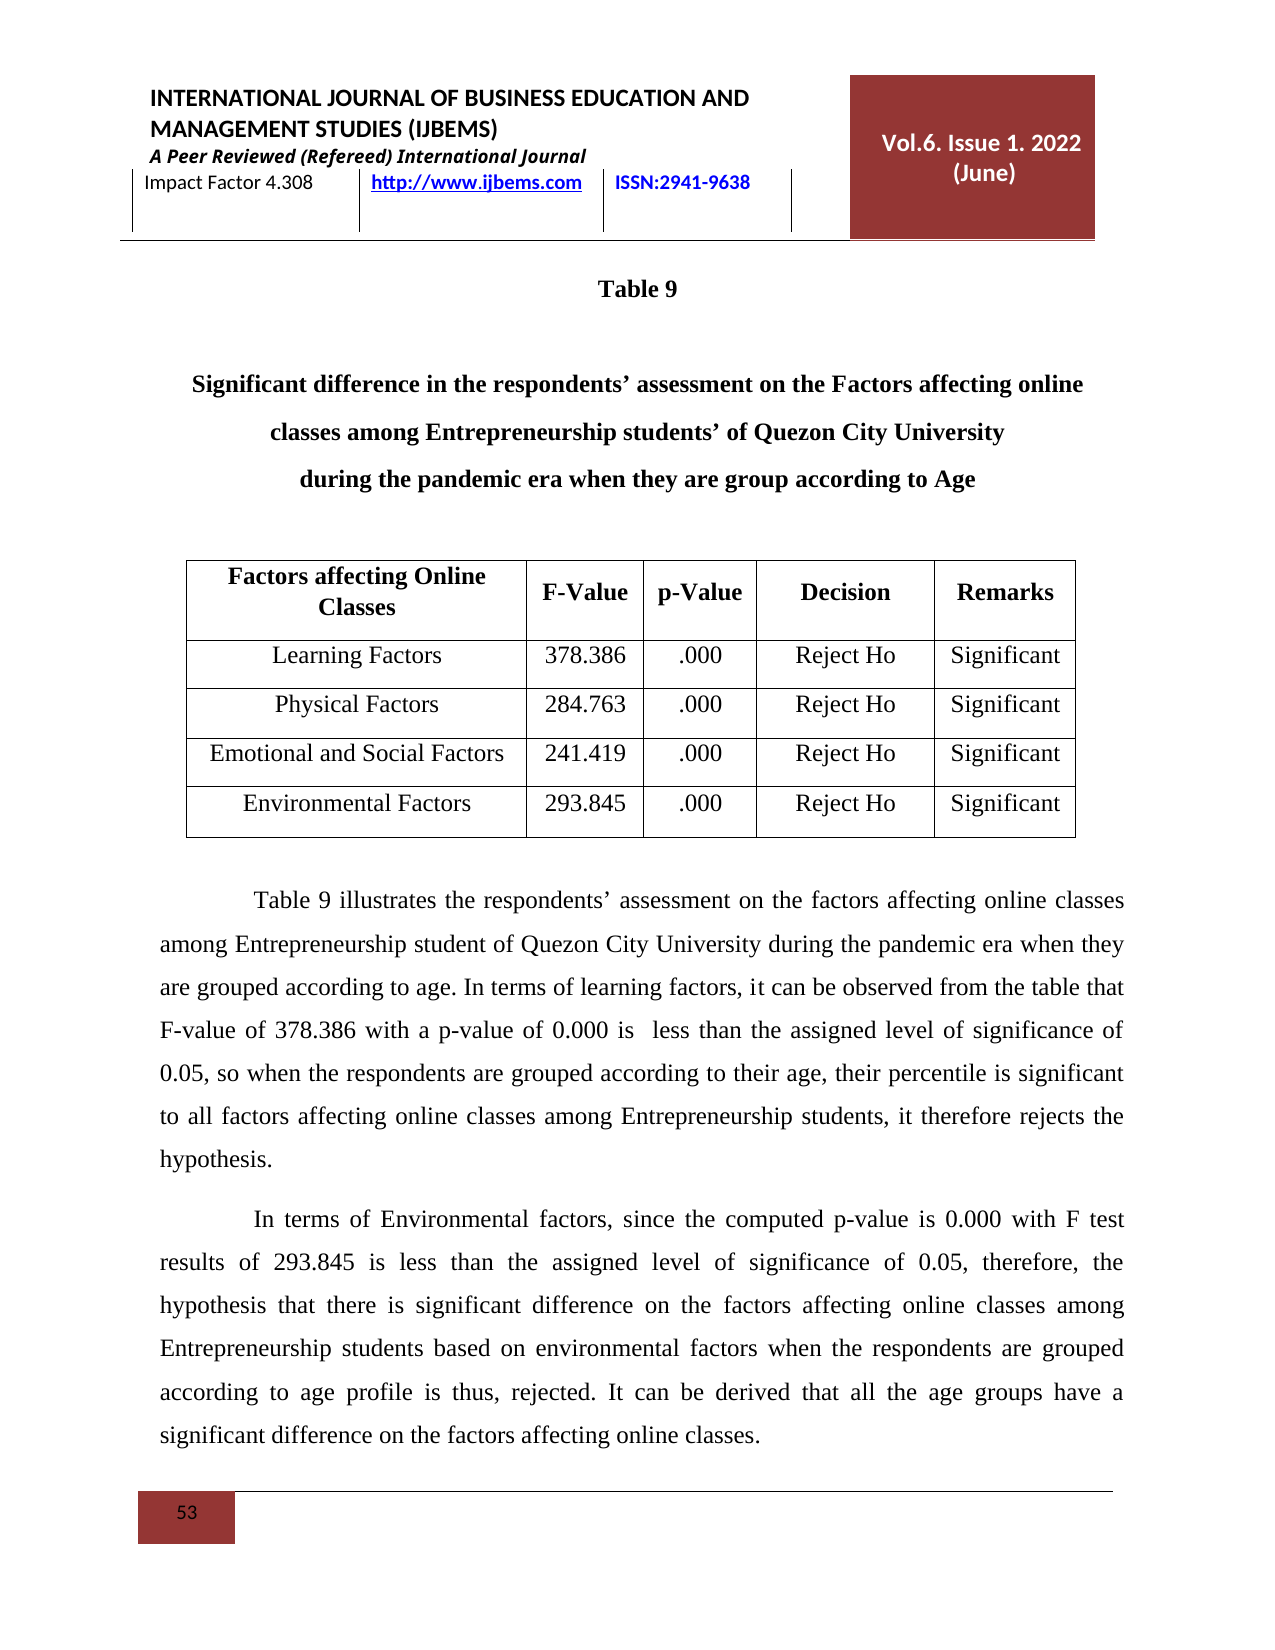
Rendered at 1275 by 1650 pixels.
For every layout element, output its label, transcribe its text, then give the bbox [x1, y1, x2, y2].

table_header Factors affecting Online Classes [187, 561, 526, 639]
table_header Decision [757, 561, 934, 639]
table_cell Significant [935, 689, 1075, 737]
table_cell .000 [644, 641, 756, 688]
table_cell Significant [935, 641, 1075, 688]
text during the pandemic era when they are group according to Age [150, 464, 1125, 493]
table_cell Significant [935, 739, 1075, 786]
table_header F-Value [527, 561, 643, 639]
table_cell Significant [935, 787, 1075, 837]
table_cell 284.763 [527, 689, 643, 737]
table_cell Reject Ho [757, 689, 934, 737]
table_cell Reject Ho [757, 787, 934, 837]
table_cell Reject Ho [757, 739, 934, 786]
table_cell 241.419 [527, 739, 643, 786]
text Significant difference in the respondents’ assessment on the Factors affecting online [150, 369, 1125, 398]
table_header p-Value [644, 561, 756, 639]
table_cell 378.386 [527, 641, 643, 688]
table_header Remarks [935, 561, 1075, 639]
text Table 9 illustrates the respondents’ assessment on the factors affecting online classes among Entrepreneurship student of Quezon City University during the pandemic era when they are grouped according to age. In terms of learning factors, it can be observed from the table that F-value of 378.386 with a p-value of 0.000 is less than the assigned level of significance of 0.05, so when the respondents are grouped according to their age, their percentile is significant to all factors affecting online classes among Entrepreneurship students, it therefore rejects the hypothesis. [159, 886, 1125, 1173]
table_cell Emotional and Social Factors [187, 739, 526, 786]
table_cell Environmental Factors [187, 787, 526, 837]
table_cell Reject Ho [757, 641, 934, 688]
text In terms of Environmental factors, since the computed p-value is 0.000 with F test results of 293.845 is less than the assigned level of significance of 0.05, therefore, the hypothesis that there is significant difference on the factors affecting online classes among Entrepreneurship students based on environmental factors when the respondents are grouped according to age profile is thus, rejected. It can be derived that all the age groups have a significant difference on the factors affecting online classes. [159, 1204, 1125, 1448]
table_cell .000 [644, 787, 756, 837]
table_cell .000 [644, 689, 756, 737]
table_cell .000 [644, 739, 756, 786]
table_cell 293.845 [527, 787, 643, 837]
text Table 9 [150, 274, 1125, 302]
table_cell Physical Factors [187, 689, 526, 737]
table_cell Learning Factors [187, 641, 526, 688]
text classes among Entrepreneurship students’ of Quezon City University [150, 417, 1125, 446]
